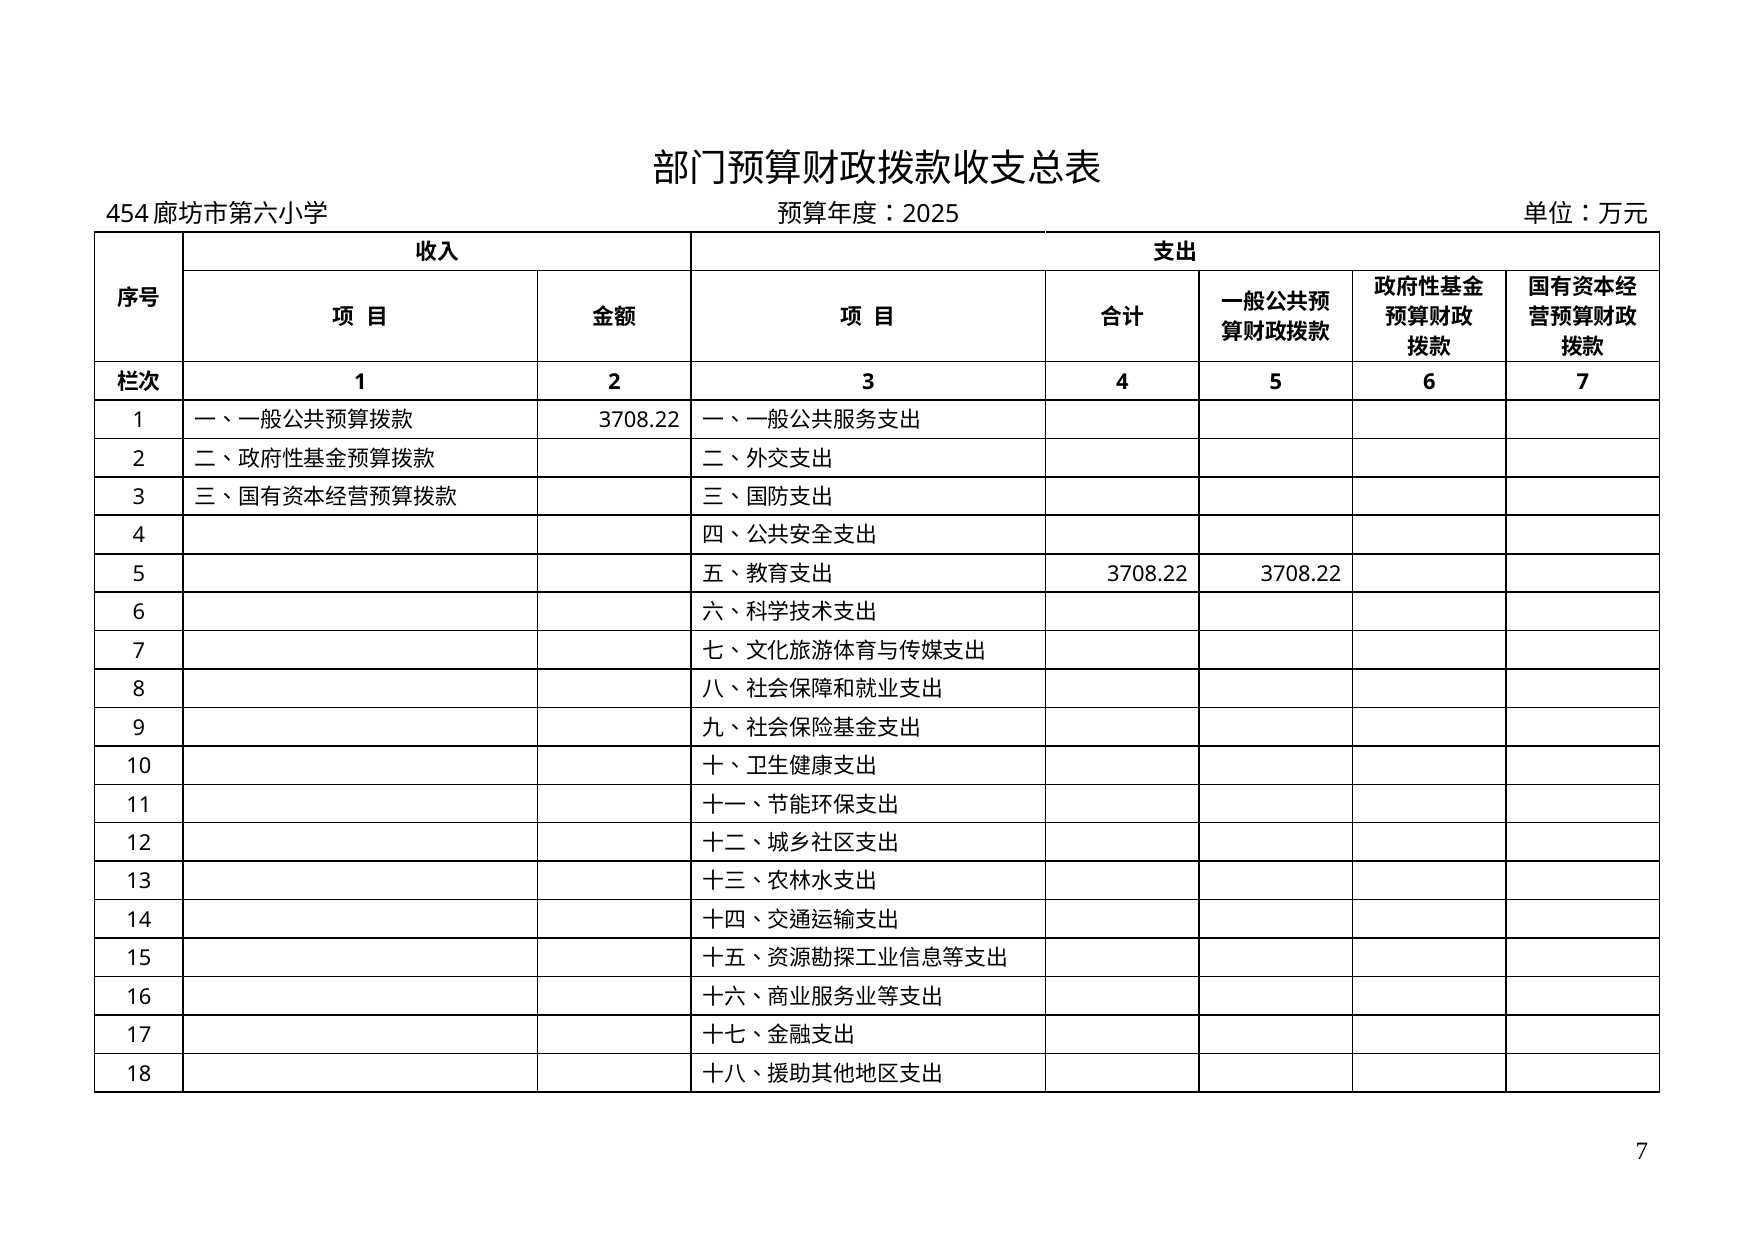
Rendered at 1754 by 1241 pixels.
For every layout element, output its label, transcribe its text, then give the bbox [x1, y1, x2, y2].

table_cell [1507, 631, 1659, 668]
table_cell 一般公共预算财政拨款 [1200, 271, 1352, 361]
table_cell 二、政府性基金预算拨款 [184, 439, 537, 476]
table_cell [1353, 631, 1505, 668]
table_cell 2 [95, 439, 182, 476]
table_cell [184, 900, 537, 937]
table_cell [1200, 977, 1352, 1014]
table_cell [1353, 977, 1505, 1014]
table_cell 十二、城乡社区支出 [692, 823, 1045, 860]
table_cell 12 [95, 823, 182, 860]
table_cell [1046, 670, 1198, 707]
table_cell 17 [95, 1016, 182, 1052]
table_cell 一、一般公共预算拨款 [184, 401, 537, 437]
table_cell [1507, 401, 1659, 437]
table_header 单位：万元 [1046, 195, 1659, 231]
table_cell [1200, 670, 1352, 707]
table_cell [1353, 862, 1505, 899]
table_cell 一、一般公共服务支出 [692, 401, 1045, 437]
table_cell [1046, 708, 1198, 745]
table_cell 四、公共安全支出 [692, 516, 1045, 553]
text 部门预算财政拨款收支总表 [106, 142, 1648, 193]
table_cell [1353, 747, 1505, 783]
table_cell 7 [1507, 362, 1659, 399]
table_cell 十六、商业服务业等支出 [692, 977, 1045, 1014]
table_cell [1046, 785, 1198, 822]
table_cell 收入 [184, 233, 690, 270]
table_cell [538, 862, 690, 899]
table_cell [1507, 900, 1659, 937]
table_cell 15 [95, 939, 182, 976]
table_cell [538, 1054, 690, 1091]
table_cell 项 目 [184, 271, 537, 361]
table_cell [1200, 478, 1352, 514]
table_cell [184, 670, 537, 707]
table_cell 三、国防支出 [692, 478, 1045, 514]
table_cell 2 [538, 362, 690, 399]
table_cell [1200, 823, 1352, 860]
table_cell [184, 516, 537, 553]
table_cell 3 [692, 362, 1045, 399]
table_cell [538, 1016, 690, 1052]
table_cell [1200, 900, 1352, 937]
table_cell [1046, 939, 1198, 976]
table_cell 合计 [1046, 271, 1198, 361]
table_cell 国有资本经营预算财政拨款 [1507, 271, 1659, 361]
table_cell [1046, 747, 1198, 783]
table_cell [1353, 708, 1505, 745]
table_cell [538, 785, 690, 822]
table_cell [538, 631, 690, 668]
table_cell [538, 478, 690, 514]
table_cell [1353, 670, 1505, 707]
table_cell [1507, 478, 1659, 514]
table_cell [1507, 823, 1659, 860]
table_cell [1507, 1016, 1659, 1052]
table_cell 6 [95, 593, 182, 630]
table_cell [1046, 977, 1198, 1014]
table_cell 8 [95, 670, 182, 707]
table_cell 七、文化旅游体育与传媒支出 [692, 631, 1045, 668]
table_cell [184, 1016, 537, 1052]
table_cell [1353, 516, 1505, 553]
table_cell [1200, 708, 1352, 745]
table_cell [538, 939, 690, 976]
table_cell [184, 823, 537, 860]
table_cell [184, 631, 537, 668]
table_cell [1507, 939, 1659, 976]
table_cell [1507, 670, 1659, 707]
table_cell [1200, 747, 1352, 783]
table_cell 九、社会保险基金支出 [692, 708, 1045, 745]
table_cell 4 [1046, 362, 1198, 399]
table_cell [184, 1054, 537, 1091]
table_cell 1 [95, 401, 182, 437]
table_cell [1200, 401, 1352, 437]
table_cell 十三、农林水支出 [692, 862, 1045, 899]
table_cell [1353, 1016, 1505, 1052]
table_cell 5 [1200, 362, 1352, 399]
table_cell 二、外交支出 [692, 439, 1045, 476]
table_cell [184, 785, 537, 822]
table_cell [1046, 862, 1198, 899]
table_cell [538, 747, 690, 783]
table_cell [1046, 439, 1198, 476]
table_cell 八、社会保障和就业支出 [692, 670, 1045, 707]
table_cell 十、卫生健康支出 [692, 747, 1045, 783]
table_cell [1353, 401, 1505, 437]
table_cell 政府性基金预算财政 拨款 [1353, 271, 1505, 361]
table_cell [1046, 516, 1198, 553]
table_cell [1200, 862, 1352, 899]
table_cell [1046, 1054, 1198, 1091]
table_cell [1046, 823, 1198, 860]
table_cell 3708.22 [538, 401, 690, 437]
table_cell [1507, 977, 1659, 1014]
table_cell [1200, 593, 1352, 630]
table_cell [538, 900, 690, 937]
table_cell [1507, 747, 1659, 783]
table_cell 9 [95, 708, 182, 745]
table_cell 1 [184, 362, 537, 399]
table_cell [538, 823, 690, 860]
table_cell 三、国有资本经营预算拨款 [184, 478, 537, 514]
table_cell [1507, 516, 1659, 553]
table_cell 5 [95, 555, 182, 591]
table_cell [1046, 593, 1198, 630]
table_cell [1353, 478, 1505, 514]
table_cell [1200, 439, 1352, 476]
table_cell [1507, 785, 1659, 822]
table_cell [1046, 631, 1198, 668]
table_cell 11 [95, 785, 182, 822]
table_cell [1046, 401, 1198, 437]
table_cell [184, 555, 537, 591]
table_cell [1200, 631, 1352, 668]
table_header 454廊坊市第六小学 [95, 195, 690, 231]
table_cell [184, 977, 537, 1014]
table_cell 6 [1353, 362, 1505, 399]
table_cell 序号 [95, 233, 182, 361]
table_cell [1046, 478, 1198, 514]
table_cell 支出 [692, 233, 1659, 270]
table_cell [1200, 785, 1352, 822]
table_cell [538, 516, 690, 553]
table_cell [1046, 900, 1198, 937]
table_cell 14 [95, 900, 182, 937]
table_cell [1353, 555, 1505, 591]
table_cell [1507, 593, 1659, 630]
table_cell [1353, 900, 1505, 937]
table_cell [1353, 1054, 1505, 1091]
table_cell [1200, 939, 1352, 976]
table_header 预算年度：2025 [692, 195, 1045, 231]
table_cell 十五、资源勘探工业信息等支出 [692, 939, 1045, 976]
table_cell [1200, 1054, 1352, 1091]
table_cell [1507, 862, 1659, 899]
table_cell 10 [95, 747, 182, 783]
table_cell [538, 555, 690, 591]
table_cell 3 [95, 478, 182, 514]
table_cell [184, 862, 537, 899]
table_cell [184, 593, 537, 630]
table_cell [1507, 708, 1659, 745]
table_cell [538, 708, 690, 745]
table_cell 十七、金融支出 [692, 1016, 1045, 1052]
table_cell [1353, 593, 1505, 630]
table_cell 13 [95, 862, 182, 899]
table_cell 项 目 [692, 271, 1045, 361]
table_cell [538, 593, 690, 630]
table_cell [1507, 439, 1659, 476]
table_cell 十四、交通运输支出 [692, 900, 1045, 937]
table_cell 六、科学技术支出 [692, 593, 1045, 630]
table_cell [184, 939, 537, 976]
table_cell [1353, 939, 1505, 976]
table_cell [184, 747, 537, 783]
table_cell 7 [95, 631, 182, 668]
table_cell [1200, 516, 1352, 553]
table_cell 五、教育支出 [692, 555, 1045, 591]
table_cell [184, 708, 537, 745]
table_cell [1046, 1016, 1198, 1052]
table_cell 金额 [538, 271, 690, 361]
table_cell [1507, 1054, 1659, 1091]
table_cell [538, 977, 690, 1014]
table_cell [1353, 439, 1505, 476]
table_cell [538, 670, 690, 707]
table_cell [1507, 555, 1659, 591]
table_cell 4 [95, 516, 182, 553]
table_cell [1353, 823, 1505, 860]
table_cell [1200, 1016, 1352, 1052]
table_cell [1353, 785, 1505, 822]
table_cell 3708.22 [1046, 555, 1198, 591]
table_cell 十八、援助其他地区支出 [692, 1054, 1045, 1091]
table_cell 栏次 [95, 362, 182, 399]
table_cell 十一、节能环保支出 [692, 785, 1045, 822]
table_cell 18 [95, 1054, 182, 1091]
table_cell 3708.22 [1200, 555, 1352, 591]
table_cell [538, 439, 690, 476]
table_cell 16 [95, 977, 182, 1014]
